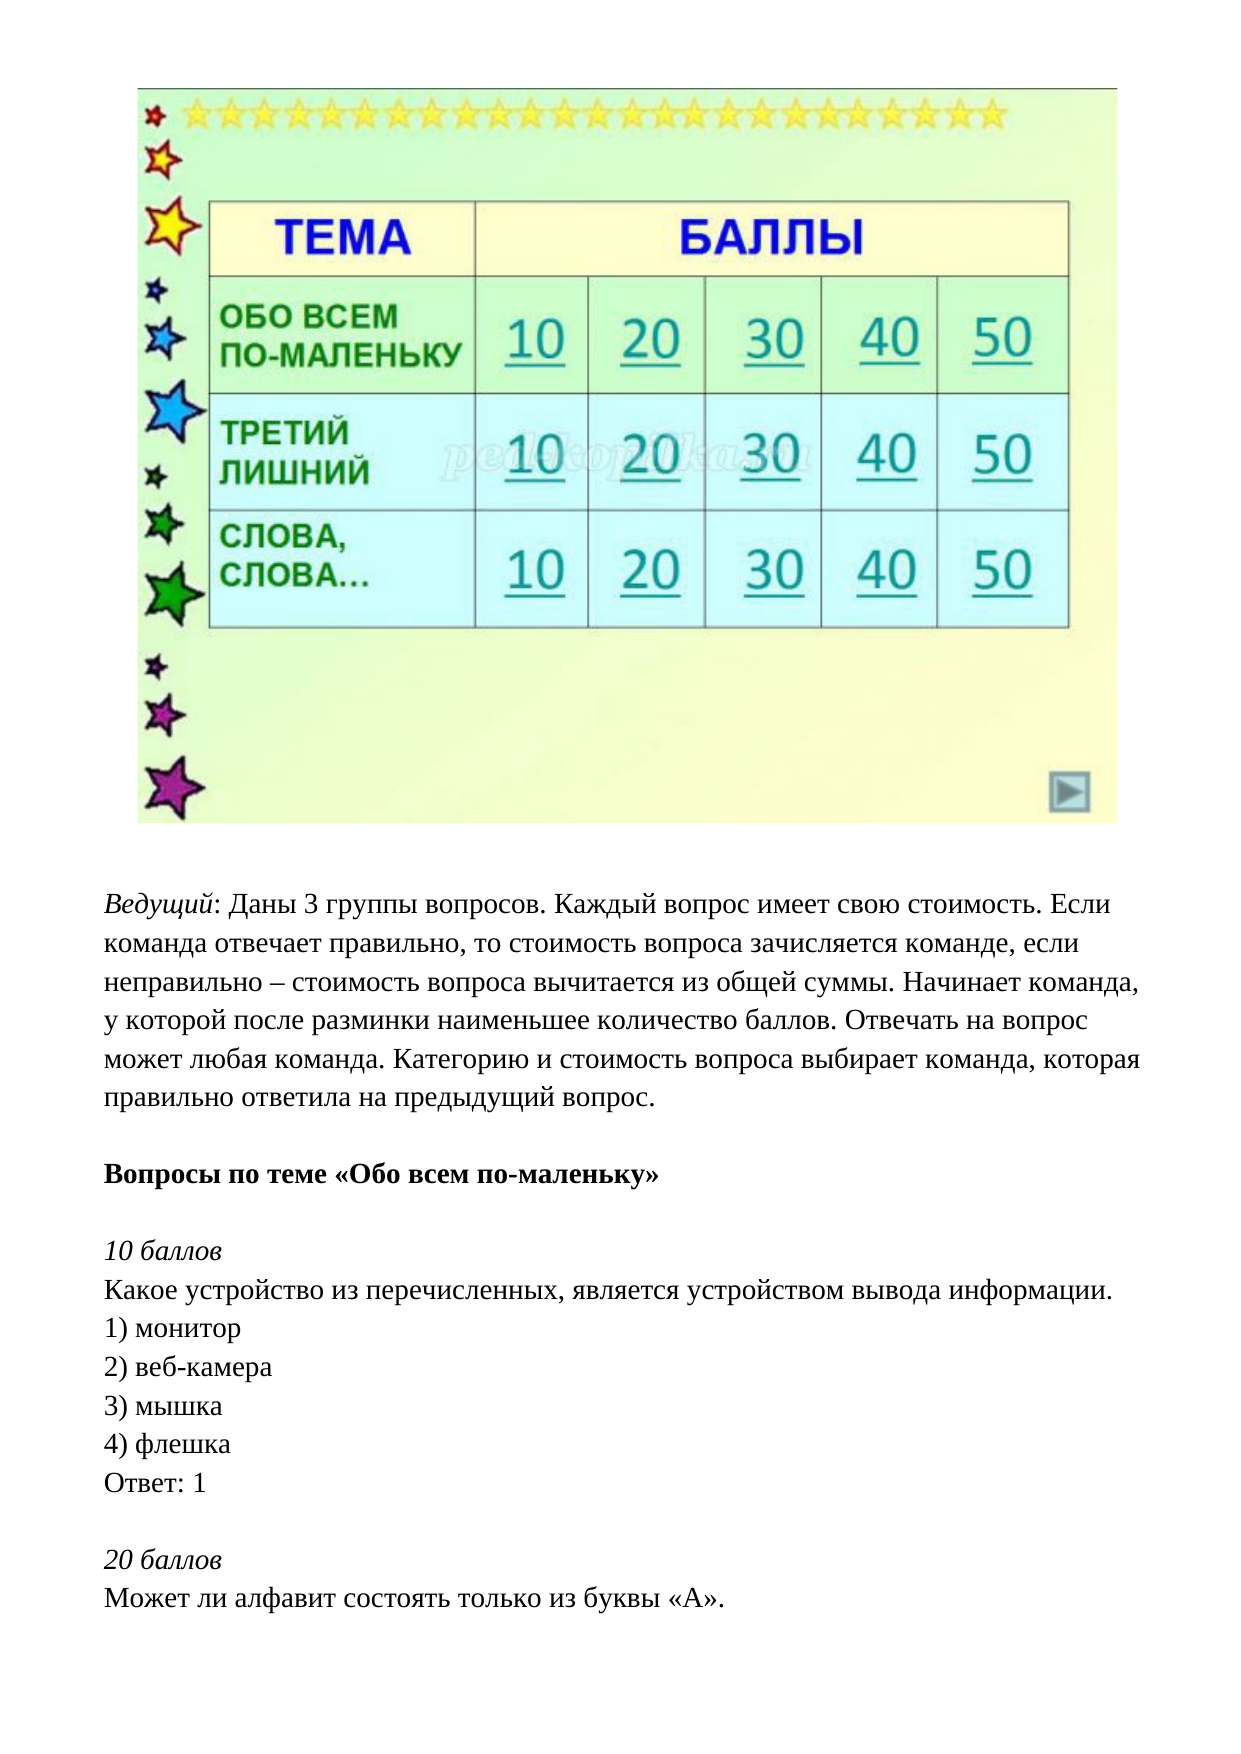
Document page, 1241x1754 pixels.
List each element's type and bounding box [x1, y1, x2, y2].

text [103, 848, 1152, 1614]
picture [137, 88, 1118, 823]
